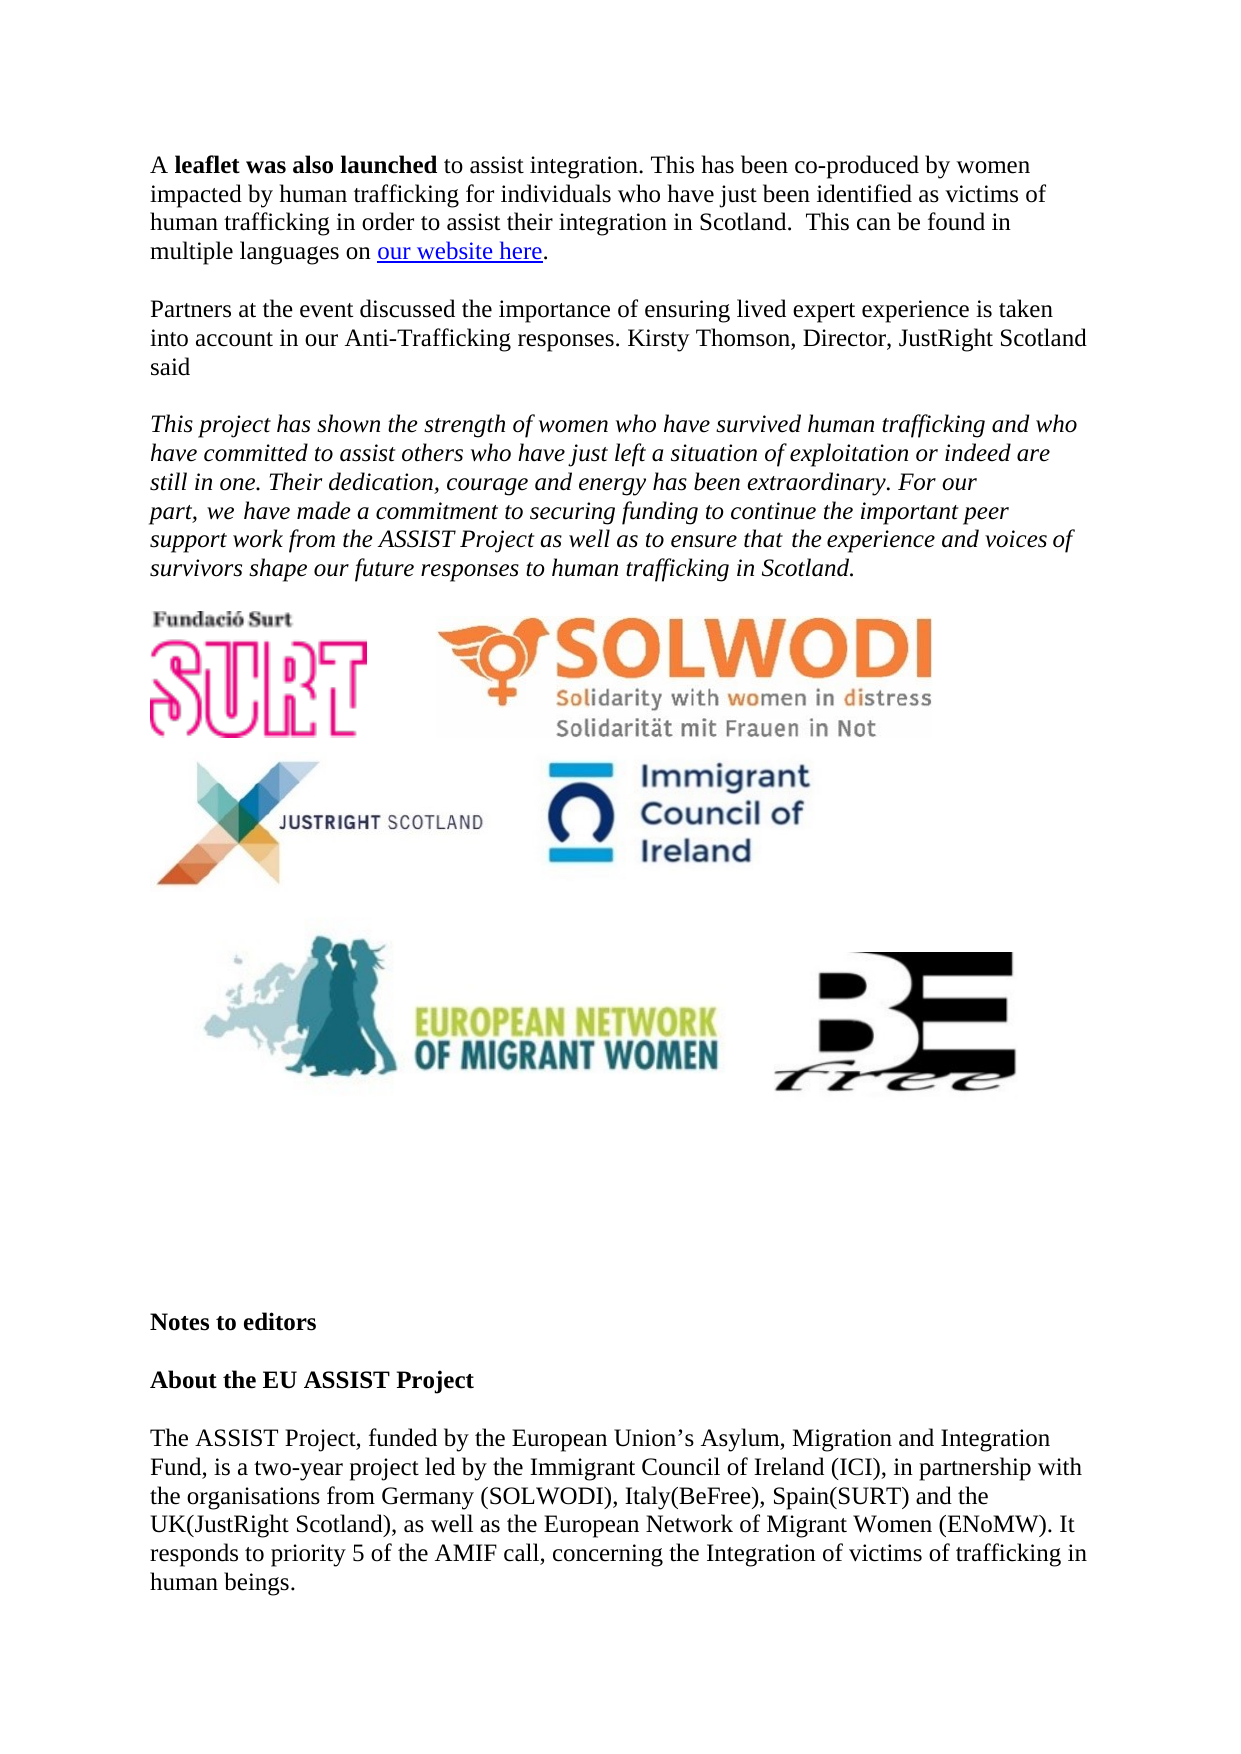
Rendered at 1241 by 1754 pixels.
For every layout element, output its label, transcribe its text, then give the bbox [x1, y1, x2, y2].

text A leaflet was also launched to assist integration. This has been co-produced by women impacted by human trafficking for individuals who have just been identified as victims of human trafficking in order to assist their integration in Scotland. This can be found in multiple languages on our website here. [150, 150, 1090, 265]
text Partners at the event discussed the importance of ensuring lived expert experience is taken into account in our Anti-Trafficking responses. Kirsty Thomson, Director, JustRight Scotland said [150, 294, 1090, 380]
text Notes to editors [150, 1307, 1090, 1336]
picture [150, 896, 1018, 1105]
picture [150, 611, 367, 738]
picture [524, 743, 838, 892]
text The ASSIST Project, funded by the European Union’s Asylum, Migration and Integration Fund, is a two-year project led by the Immigrant Council of Ireland (ICI), in partnership with the organisations from Germany (SOLWODI), Italy(BeFree), Spain(SURT) and the UK(JustRight Scotland), as well as the European Network of Migrant Women (ENoMW). It responds to priority 5 of the AMIF call, concerning the Integration of victims of trafficking in human beings. [150, 1423, 1090, 1596]
text About the EU ASSIST Project [150, 1365, 1090, 1394]
picture [150, 752, 494, 892]
picture [435, 616, 933, 738]
text This project has shown the strength of women who have survived human trafficking and who have committed to assist others who have just left a situation of exploitation or indeed are still in one. Their dedication, courage and energy has been extraordinary. For our part, we have made a commitment to securing funding to continue the important peer support work from the ASSIST Project as well as to ensure that the experience and voices of survivors shape our future responses to human trafficking in Scotland. [150, 409, 1090, 582]
